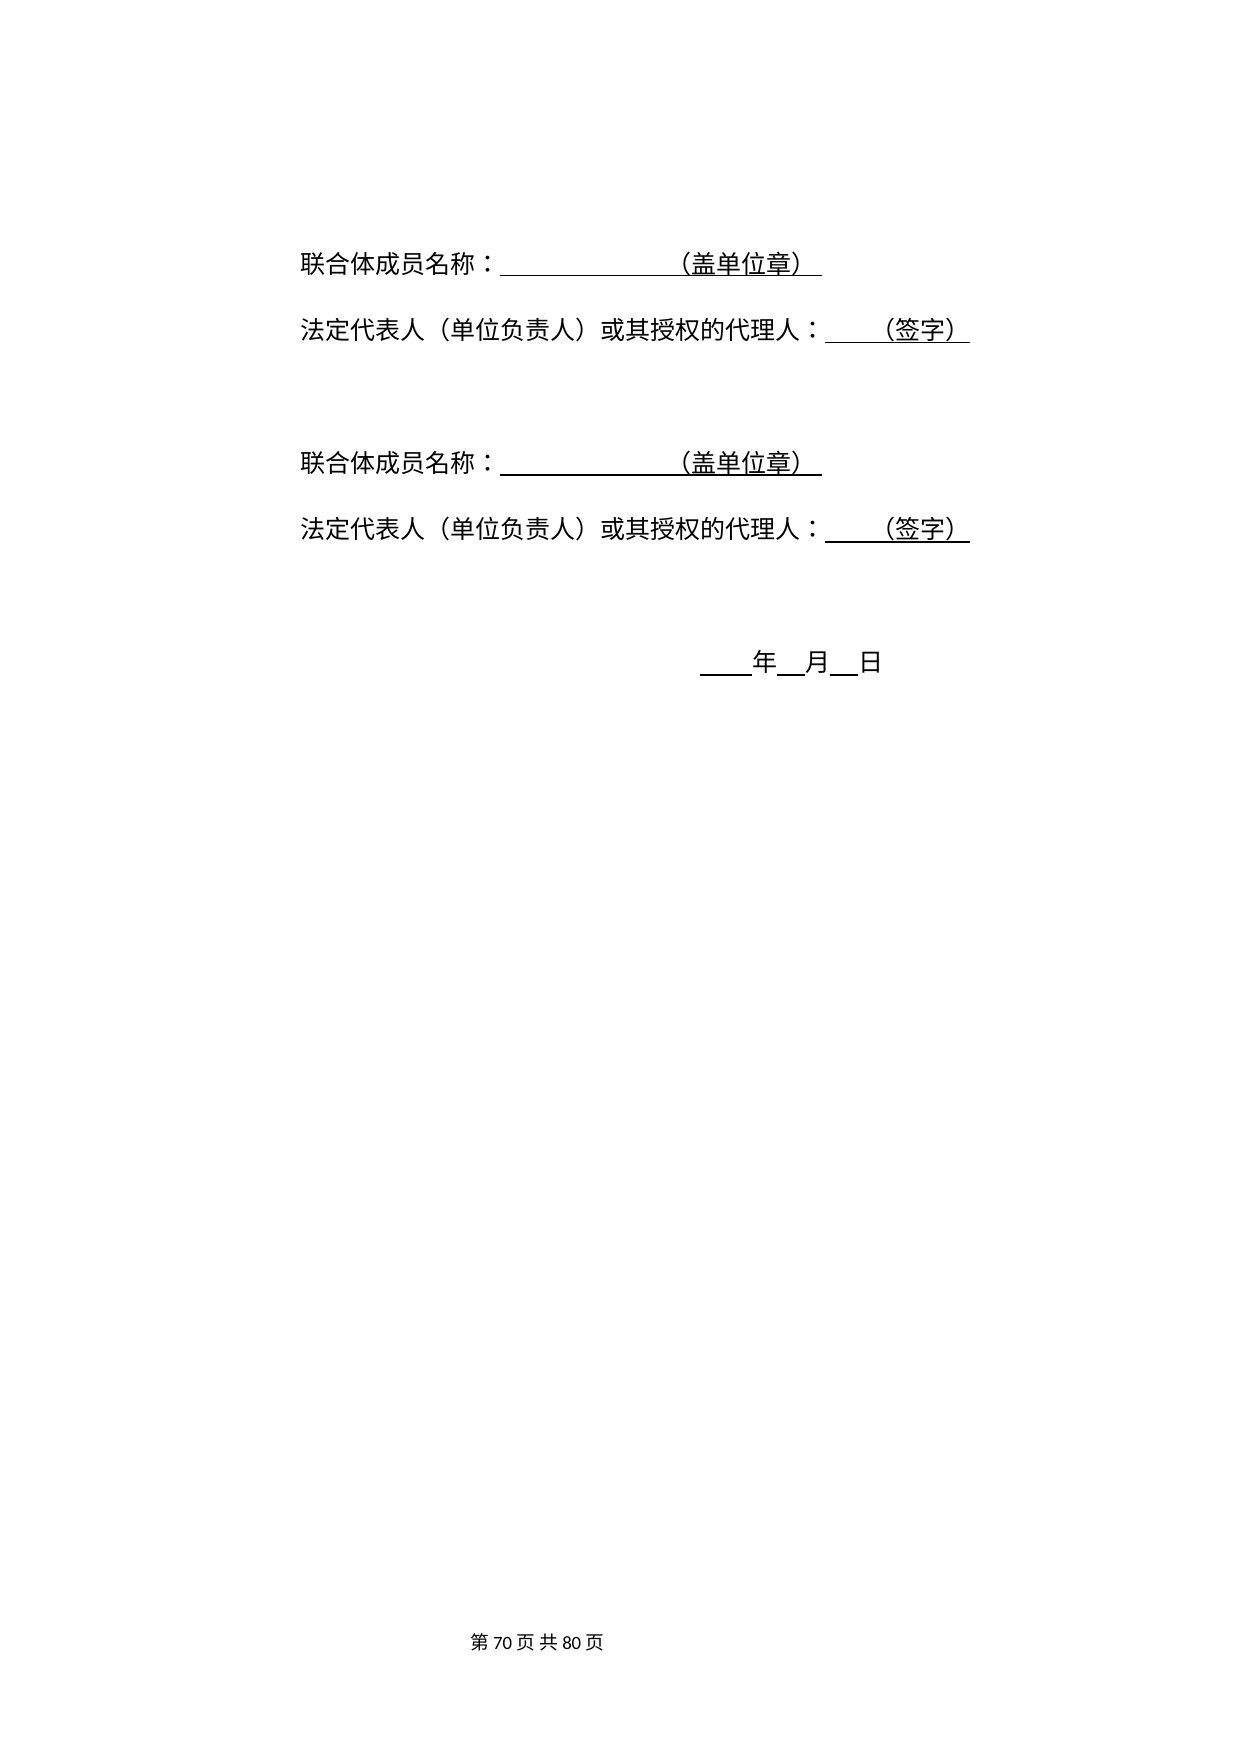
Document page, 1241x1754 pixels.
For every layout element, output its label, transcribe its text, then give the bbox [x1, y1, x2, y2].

text 法定代表人（单位负责人）或其授权的代理人： （签字） [150, 295, 1090, 362]
text 联合体成员名称： （盖单位章） [150, 428, 1090, 495]
text 年 月 日 [150, 628, 1090, 694]
text 联合体成员名称： （盖单位章） [150, 229, 1090, 295]
text 法定代表人（单位负责人）或其授权的代理人： （签字） [150, 495, 1090, 561]
